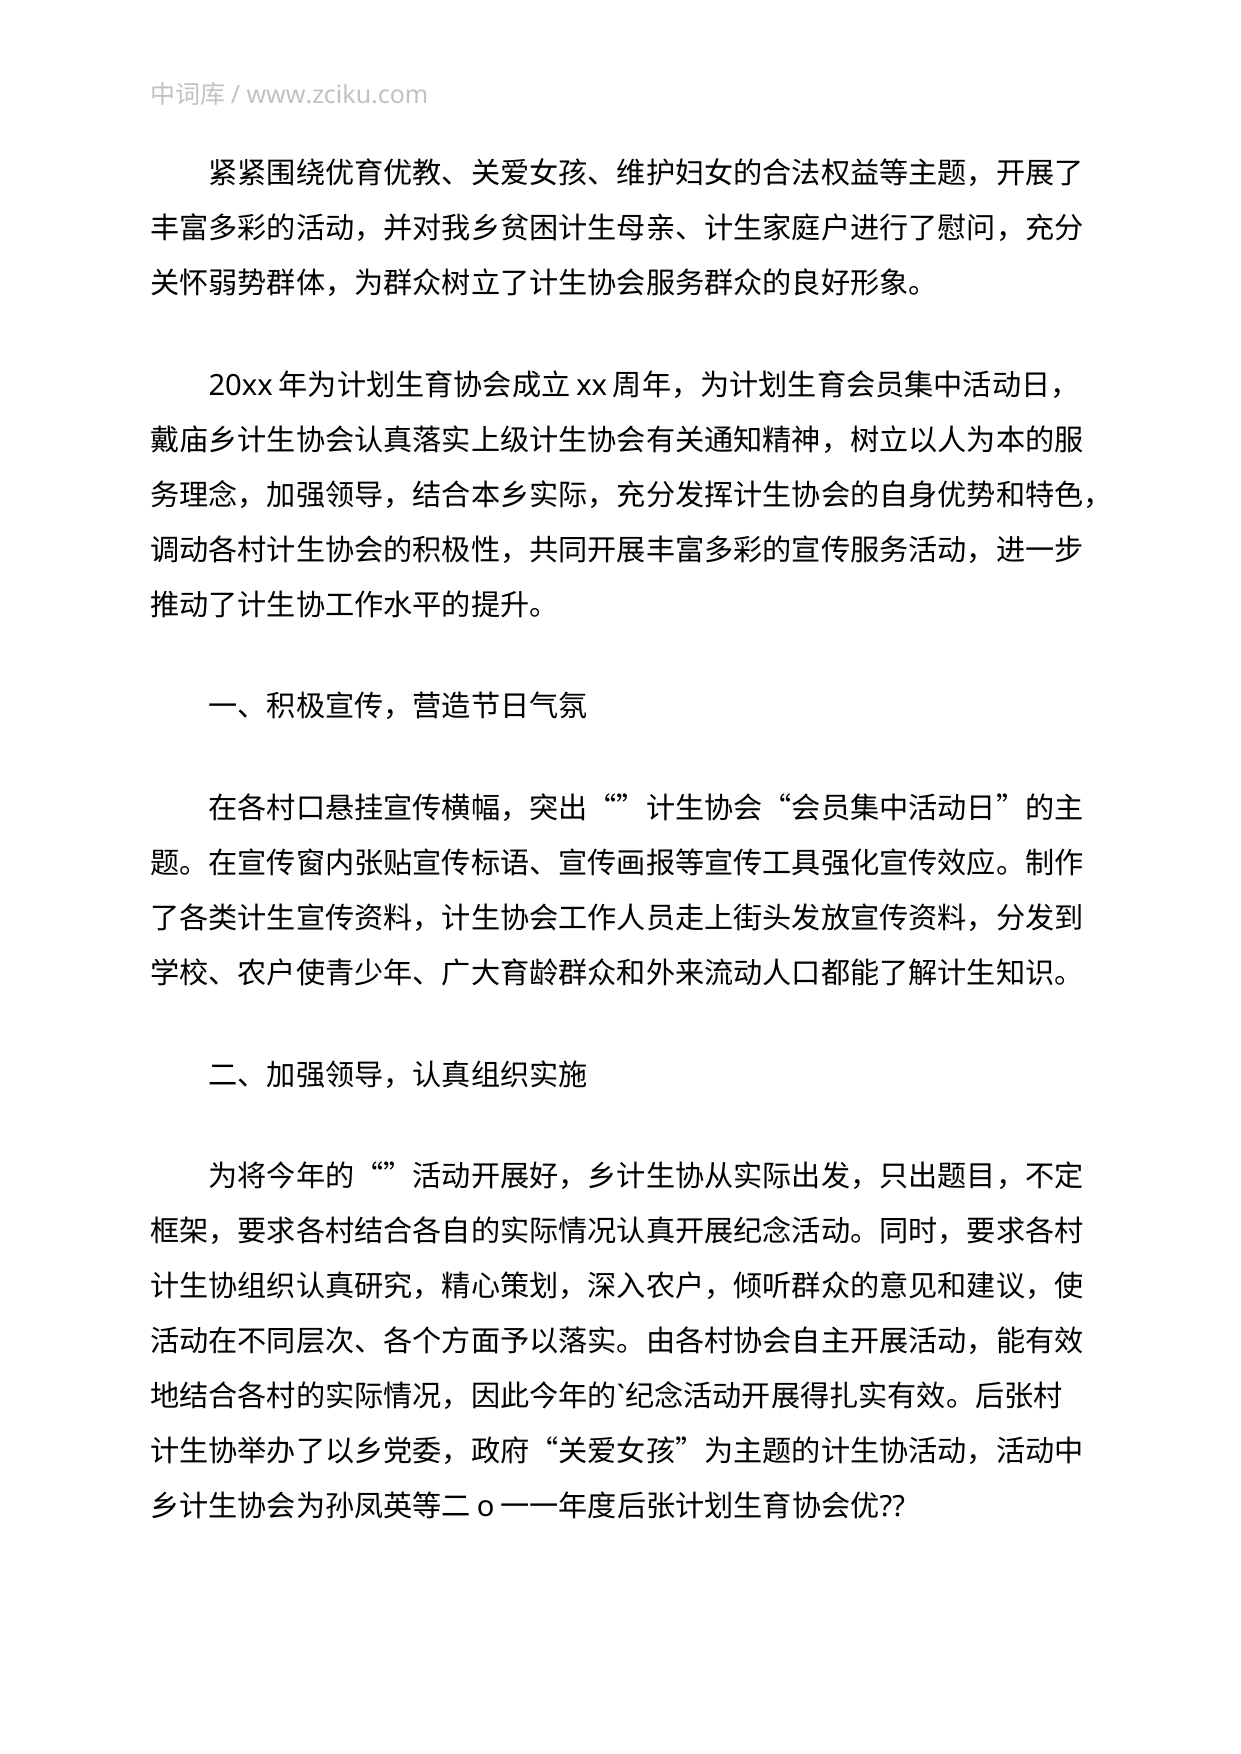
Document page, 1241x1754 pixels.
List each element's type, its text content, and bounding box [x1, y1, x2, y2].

text 一、积极宣传，营造节日气氛 [150, 683, 1090, 725]
text 紧紧围绕优育优教、关爱女孩、维护妇女的合法权益等主题，开展了丰富多彩的活动，并对我乡贫困计生母亲、计生家庭户进行了慰问，充分关怀弱势群体，为群众树立了计生协会服务群众的良好形象。 [150, 150, 1090, 302]
text 二、加强领导，认真组织实施 [150, 1051, 1090, 1093]
text 在各村口悬挂宣传横幅，突出“”计生协会“会员集中活动日”的主题。在宣传窗内张贴宣传标语、宣传画报等宣传工具强化宣传效应。制作了各类计生宣传资料，计生协会工作人员走上街头发放宣传资料，分发到学校、农户使青少年、广大育龄群众和外来流动人口都能了解计生知识。 [150, 785, 1090, 992]
text 20xx年为计划生育协会成立xx周年，为计划生育会员集中活动日，戴庙乡计生协会认真落实上级计生协会有关通知精神，树立以人为本的服务理念，加强领导，结合本乡实际，充分发挥计生协会的自身优势和特色，调动各村计生协会的积极性，共同开展丰富多彩的宣传服务活动，进一步推动了计生协工作水平的提升。 [150, 362, 1090, 623]
text 为将今年的“”活动开展好，乡计生协从实际出发，只出题目，不定框架，要求各村结合各自的实际情况认真开展纪念活动。同时，要求各村计生协组织认真研究，精心策划，深入农户，倾听群众的意见和建议，使活动在不同层次、各个方面予以落实。由各村协会自主开展活动，能有效地结合各村的实际情况，因此今年的`纪念活动开展得扎实有效。后张村计生协举办了以乡党委，政府“关爱女孩”为主题的计生协活动，活动中乡计生协会为孙凤英等二o一一年度后张计划生育协会优?? [150, 1153, 1090, 1525]
